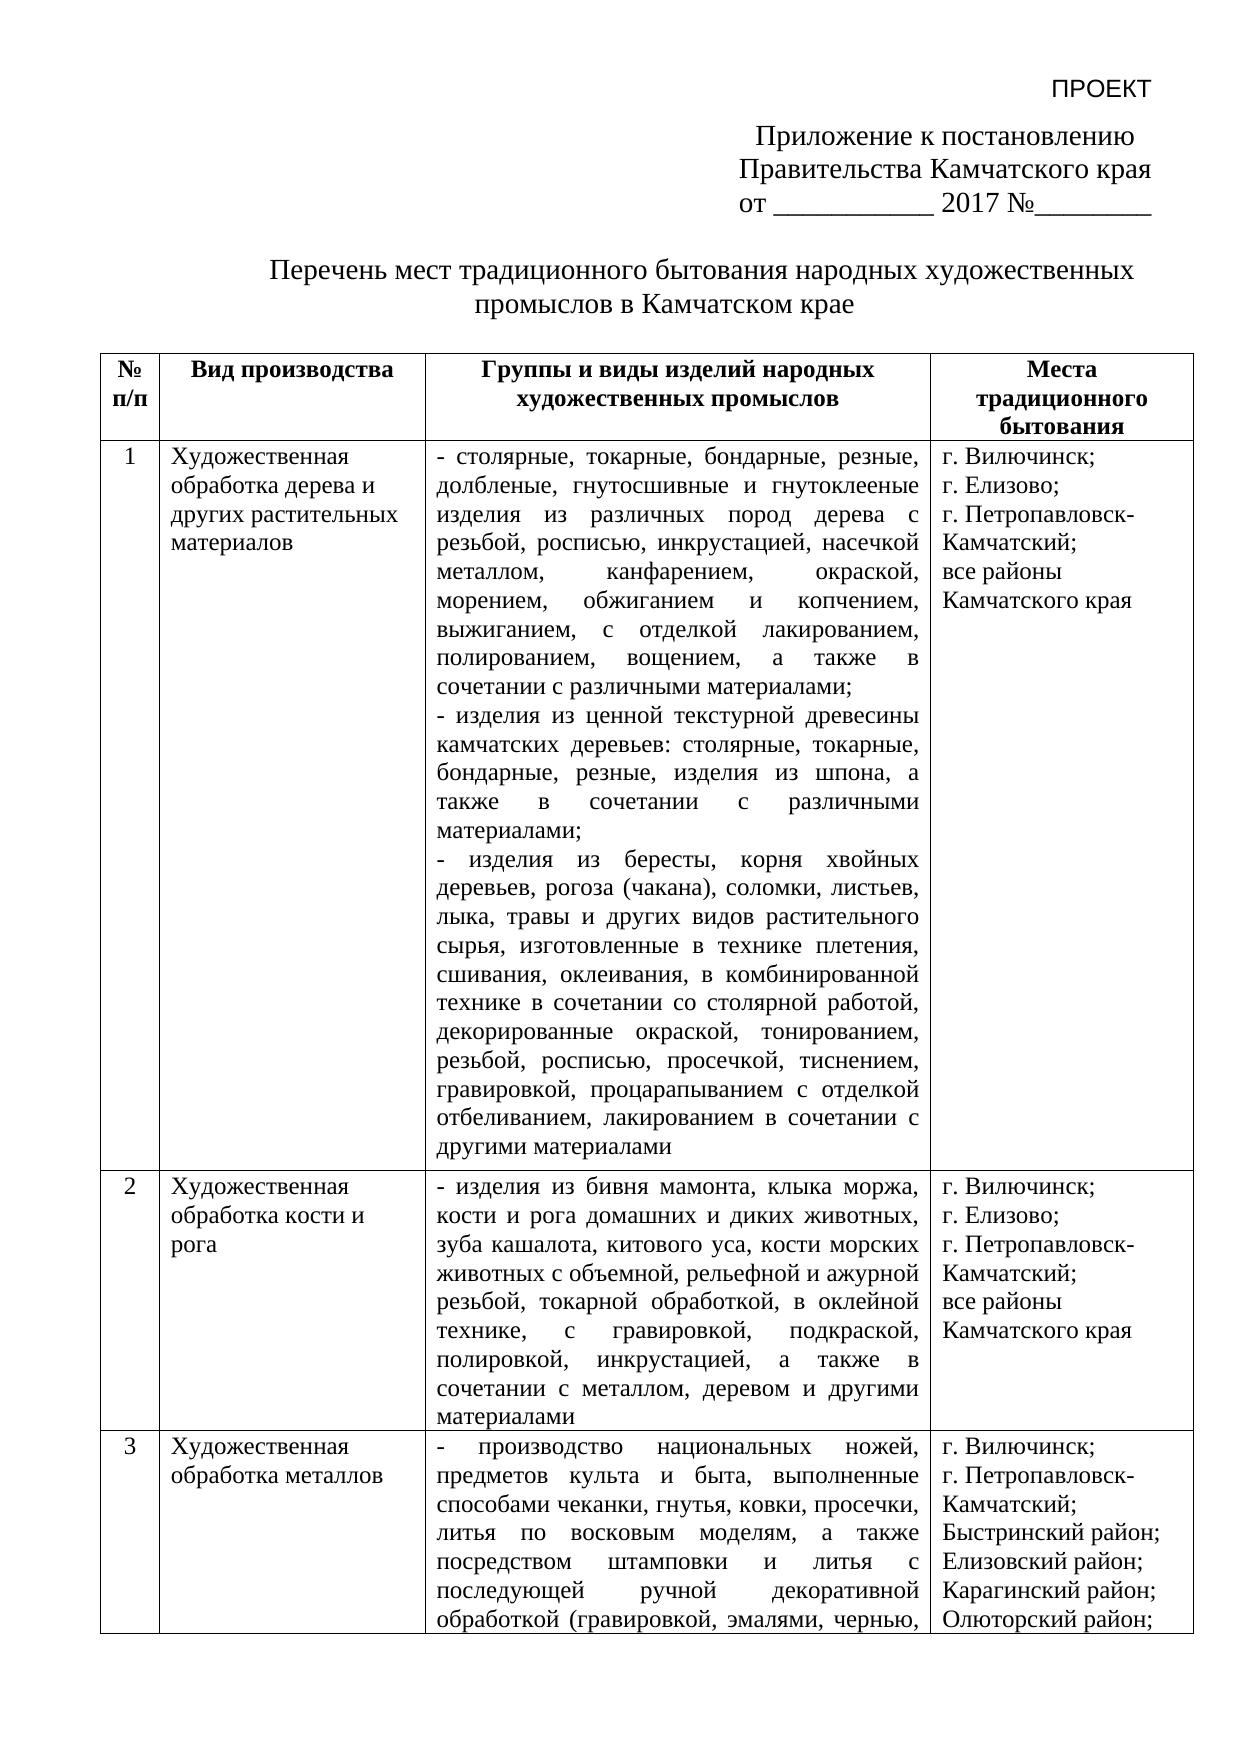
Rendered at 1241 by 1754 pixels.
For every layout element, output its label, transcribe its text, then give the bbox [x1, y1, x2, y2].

table_header Группы и виды изделий народных художественных промыслов [426, 354, 930, 440]
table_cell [160, 1431, 425, 1632]
table_cell г. Вилючинск; г. Елизово; г. Петропавловск-Камчатский; все районы Камчатского края [931, 441, 1193, 1170]
table_cell - изделия из бивня мамонта, клыка моржа, кости и рога домашних и диких животных, зуба кашалота, китового уса, кости морских животных с объемной, рельефной и ажурной резьбой, токарной обработкой, в оклейной технике, с гравировкой, подкраской, полировкой, инкрустацией, а также в сочетании с металлом, деревом и другими материалами [426, 1171, 930, 1430]
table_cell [426, 1431, 930, 1632]
table_cell Художественная обработка кости и рога [160, 1171, 425, 1430]
table_cell 3 [101, 1431, 159, 1632]
table_cell - столярные, токарные, бондарные, резные, долбленые, гнутосшивные и гнутоклееные изделия из различных пород дерева с резьбой, росписью, инкрустацией, насечкой металлом, канфарением, окраской, морением, обжиганием и копчением, выжиганием, с отделкой лакированием, полированием, вощением, а также в сочетании с различными материалами; - изделия из ценной текстурной древесины камчатских деревьев: столярные, токарные, бондарные, резные, изделия из шпона, а также в сочетании с различными материалами; - изделия из бересты, корня хвойных деревьев, рогоза (чакана), соломки, листьев, лыка, травы и других видов растительного сырья, изготовленные в технике плетения, сшивания, оклеивания, в комбинированной технике в сочетании со столярной работой, декорированные окраской, тонированием, резьбой, росписью, просечкой, тиснением, гравировкой, процарапыванием с отделкой отбеливанием, лакированием в сочетании с другими материалами [426, 441, 930, 1170]
text Приложение к постановлению Правительства Камчатского края от ___________ 2017 №________ [738, 118, 1152, 219]
table_cell 1 [101, 441, 159, 1170]
table_cell Художественная обработка дерева и других растительных материалов [160, 441, 425, 1170]
table_cell г. Вилючинск; г. Елизово; г. Петропавловск-Камчатский; все районы Камчатского края [931, 1171, 1193, 1430]
table_cell 2 [101, 1171, 159, 1430]
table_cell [931, 1431, 1193, 1632]
table_header № п/п [101, 354, 159, 440]
table_header Вид производства [160, 354, 425, 440]
text Перечень мест традиционного бытования народных художественных промыслов в Камчатском крае [177, 252, 1152, 319]
table_header Места традиционного бытования [931, 354, 1193, 440]
